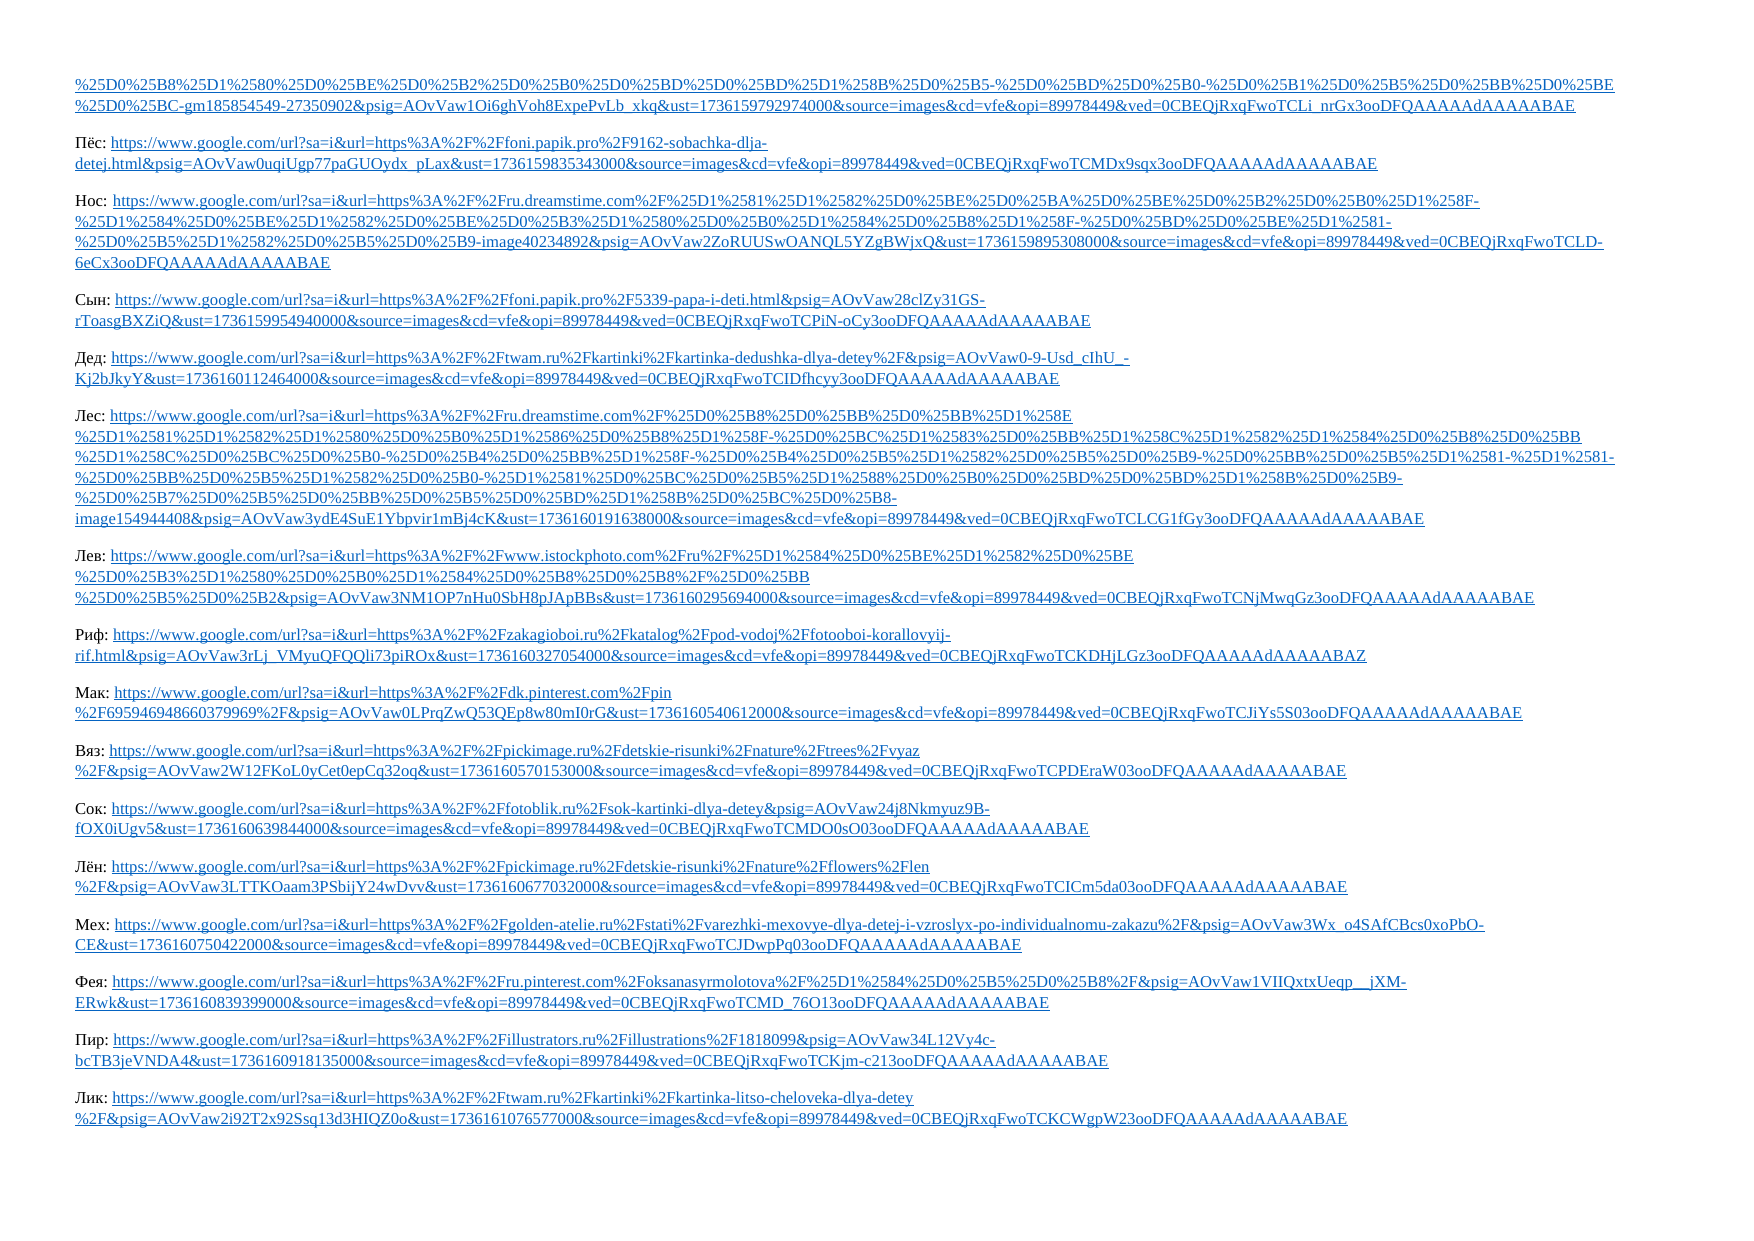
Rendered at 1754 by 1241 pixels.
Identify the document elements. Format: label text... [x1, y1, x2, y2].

text Мех: https://www.google.com/url?sa=i&url=https%3A%2F%2Fgolden-atelie.ru%2Fstati%2Fvarezhki-mexovye-dlya-detej-i-vzroslyx-po-individualnomu-zakazu%2F&psig=AOvVaw3Wx_o4SAfCBcs0xoPbO-CE&ust=1736160750422000&source=images&cd=vfe&opi=89978449&ved=0CBEQjRxqFwoTCJDwpPq03ooDFQAAAAAdAAAAABAE [75, 914, 1679, 954]
text Пир: https://www.google.com/url?sa=i&url=https%3A%2F%2Fillustrators.ru%2Fillustrations%2F1818099&psig=AOvVaw34L12Vy4c-bcTB3jeVNDA4&ust=1736160918135000&source=images&cd=vfe&opi=89978449&ved=0CBEQjRxqFwoTCKjm-c213ooDFQAAAAAdAAAAABAE [75, 1030, 1679, 1070]
text Сок: https://www.google.com/url?sa=i&url=https%3A%2F%2Ffotoblik.ru%2Fsok-kartinki-dlya-detey&psig=AOvVaw24j8Nkmyuz9B-fOX0iUgv5&ust=1736160639844000&source=images&cd=vfe&opi=89978449&ved=0CBEQjRxqFwoTCMDO0sO03ooDFQAAAAAdAAAAABAE [75, 798, 1679, 838]
text Фея: https://www.google.com/url?sa=i&url=https%3A%2F%2Fru.pinterest.com%2Foksanasyrmolotova%2F%25D1%2584%25D0%25B5%25D0%25B8%2F&psig=AOvVaw1VIIQxtxUeqp__jXM-ERwk&ust=1736160839399000&source=images&cd=vfe&opi=89978449&ved=0CBEQjRxqFwoTCMD_76O13ooDFQAAAAAdAAAAABAE [75, 972, 1679, 1012]
text Риф: https://www.google.com/url?sa=i&url=https%3A%2F%2Fzakagioboi.ru%2Fkatalog%2Fpod-vodoj%2Ffotooboi-korallovyij-rif.html&psig=AOvVaw3rLj_VMyuQFQQli73piROx&ust=1736160327054000&source=images&cd=vfe&opi=89978449&ved=0CBEQjRxqFwoTCKDHjLGz3ooDFQAAAAAdAAAAABAZ [75, 625, 1679, 664]
text Лён: https://www.google.com/url?sa=i&url=https%3A%2F%2Fpickimage.ru%2Fdetskie-risunki%2Fnature%2Fflowers%2Flen%2F&psig=AOvVaw3LTTKOaam3PSbijY24wDvv&ust=1736160677032000&source=images&cd=vfe&opi=89978449&ved=0CBEQjRxqFwoTCICm5da03ooDFQAAAAAdAAAAABAE [75, 856, 1679, 896]
text Мак: https://www.google.com/url?sa=i&url=https%3A%2F%2Fdk.pinterest.com%2Fpin%2F695946948660379969%2F&psig=AOvVaw0LPrqZwQ53QEp8w80mI0rG&ust=1736160540612000&source=images&cd=vfe&opi=89978449&ved=0CBEQjRxqFwoTCJiYs5S03ooDFQAAAAAdAAAAABAE [75, 683, 1679, 722]
text Вяз: https://www.google.com/url?sa=i&url=https%3A%2F%2Fpickimage.ru%2Fdetskie-risunki%2Fnature%2Ftrees%2Fvyaz%2F&psig=AOvVaw2W12FKoL0yCet0epCq32oq&ust=1736160570153000&source=images&cd=vfe&opi=89978449&ved=0CBEQjRxqFwoTCPDEraW03ooDFQAAAAAdAAAAABAE [75, 741, 1679, 780]
text Лес: https://www.google.com/url?sa=i&url=https%3A%2F%2Fru.dreamstime.com%2F%25D0%25B8%25D0%25BB%25D0%25BB%25D1%258E%25D1%2581%25D1%2582%25D1%2580%25D0%25B0%25D1%2586%25D0%25B8%25D1%258F-%25D0%25BC%25D1%2583%25D0%25BB%25D1%258C%25D1%2582%25D1%2584%25D0%25B8%25D0%25BB%25D1%258C%25D0%25BC%25D0%25B0-%25D0%25B4%25D0%25BB%25D1%258F-%25D0%25B4%25D0%25B5%25D1%2582%25D0%25B5%25D0%25B9-%25D0%25BB%25D0%25B5%25D1%2581-%25D1%2581-%25D0%25BB%25D0%25B5%25D1%2582%25D0%25B0-%25D1%2581%25D0%25BC%25D0%25B5%25D1%2588%25D0%25B0%25D0%25BD%25D0%25BD%25D1%258B%25D0%25B9-%25D0%25B7%25D0%25B5%25D0%25BB%25D0%25B5%25D0%25BD%25D1%258B%25D0%25BC%25D0%25B8-image154944408&psig=AOvVaw3ydE4SuE1Ybpvir1mBj4cK&ust=1736160191638000&source=images&cd=vfe&opi=89978449&ved=0CBEQjRxqFwoTCLCG1fGy3ooDFQAAAAAdAAAAABAE [75, 406, 1679, 528]
text Нос: https://www.google.com/url?sa=i&url=https%3A%2F%2Fru.dreamstime.com%2F%25D1%2581%25D1%2582%25D0%25BE%25D0%25BA%25D0%25BE%25D0%25B2%25D0%25B0%25D1%258F-%25D1%2584%25D0%25BE%25D1%2582%25D0%25BE%25D0%25B3%25D1%2580%25D0%25B0%25D1%2584%25D0%25B8%25D1%258F-%25D0%25BD%25D0%25BE%25D1%2581-%25D0%25B5%25D1%2582%25D0%25B5%25D0%25B9-image40234892&psig=AOvVaw2ZoRUUSwOANQL5YZgBWjxQ&ust=1736159895308000&source=images&cd=vfe&opi=89978449&ved=0CBEQjRxqFwoTCLD-6eCx3ooDFQAAAAAdAAAAABAE [75, 191, 1679, 272]
text Дед: https://www.google.com/url?sa=i&url=https%3A%2F%2Ftwam.ru%2Fkartinki%2Fkartinka-dedushka-dlya-detey%2F&psig=AOvVaw0-9-Usd_cIhU_-Kj2bJkyY&ust=1736160112464000&source=images&cd=vfe&opi=89978449&ved=0CBEQjRxqFwoTCIDfhcyy3ooDFQAAAAAdAAAAABAE [75, 348, 1679, 388]
text Сын: https://www.google.com/url?sa=i&url=https%3A%2F%2Ffoni.papik.pro%2F5339-papa-i-deti.html&psig=AOvVaw28clZy31GS-rToasgBXZiQ&ust=1736159954940000&source=images&cd=vfe&opi=89978449&ved=0CBEQjRxqFwoTCPiN-oCy3ooDFQAAAAAdAAAAABAE [75, 290, 1679, 330]
text Лев: https://www.google.com/url?sa=i&url=https%3A%2F%2Fwww.istockphoto.com%2Fru%2F%25D1%2584%25D0%25BE%25D1%2582%25D0%25BE%25D0%25B3%25D1%2580%25D0%25B0%25D1%2584%25D0%25B8%25D0%25B8%2F%25D0%25BB%25D0%25B5%25D0%25B2&psig=AOvVaw3NM1OP7nHu0SbH8pJApBBs&ust=1736160295694000&source=images&cd=vfe&opi=89978449&ved=0CBEQjRxqFwoTCNjMwqGz3ooDFQAAAAAdAAAAABAE [75, 546, 1679, 607]
text Пёс: https://www.google.com/url?sa=i&url=https%3A%2F%2Ffoni.papik.pro%2F9162-sobachka-dlja-detej.html&psig=AOvVaw0uqiUgp77paGUOydx_pLax&ust=1736159835343000&source=images&cd=vfe&opi=89978449&ved=0CBEQjRxqFwoTCMDx9sqx3ooDFQAAAAAdAAAAABAE [75, 133, 1679, 173]
text Лик: https://www.google.com/url?sa=i&url=https%3A%2F%2Ftwam.ru%2Fkartinki%2Fkartinka-litso-cheloveka-dlya-detey%2F&psig=AOvVaw2i92T2x92Ssq13d3HIQZ0o&ust=1736161076577000&source=images&cd=vfe&opi=89978449&ved=0CBEQjRxqFwoTCKCWgpW23ooDFQAAAAAdAAAAABAE [75, 1088, 1679, 1128]
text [75, 75, 1679, 115]
